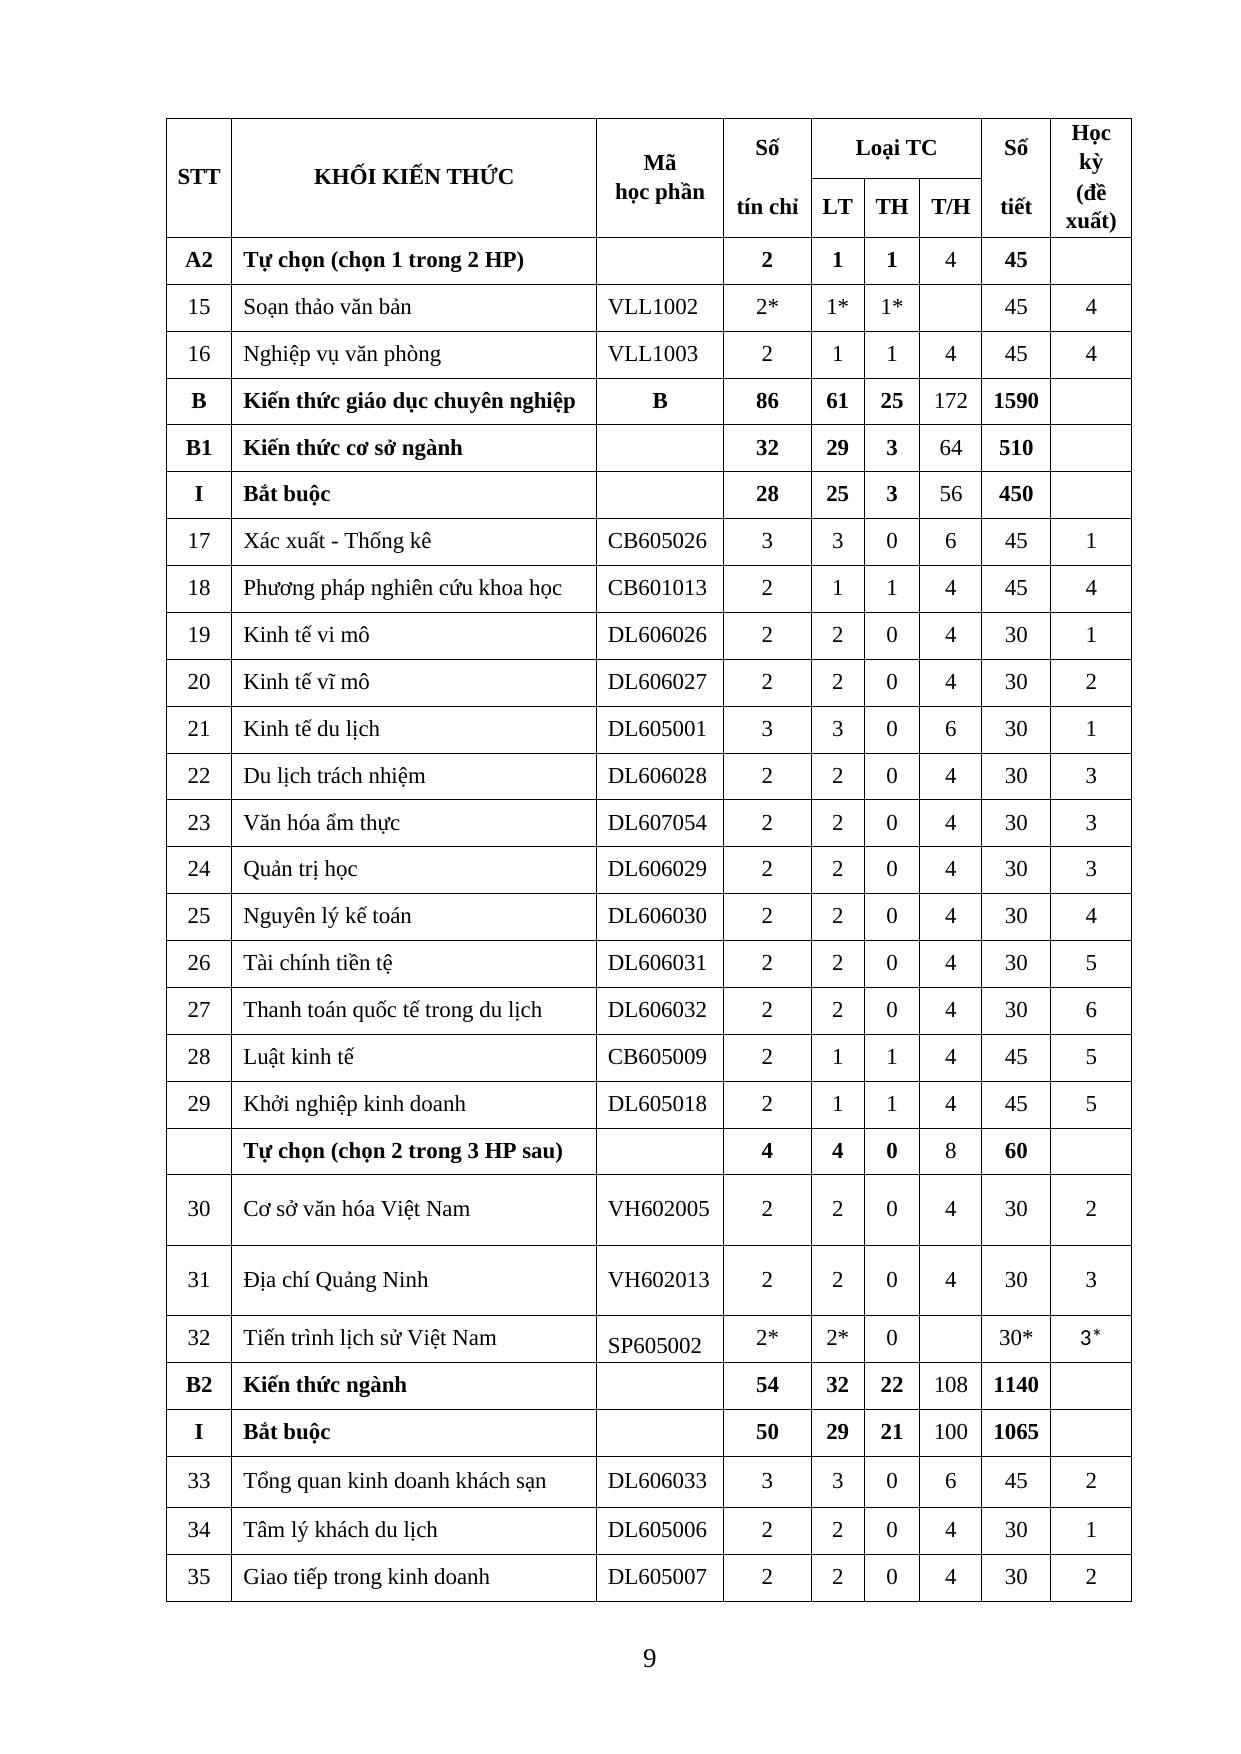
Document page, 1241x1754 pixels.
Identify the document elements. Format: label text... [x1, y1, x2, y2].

table_cell 16 [167, 332, 231, 377]
table_cell DL606027 [597, 660, 723, 706]
table_cell 1 [812, 1082, 864, 1127]
table_cell [1051, 238, 1131, 284]
table_cell Kinh tế du lịch [232, 707, 596, 752]
table_cell 4 [920, 800, 981, 846]
table_cell Tự chọn (chọn 2 trong 3 HP sau) [232, 1129, 596, 1174]
table_cell 3 [724, 707, 811, 752]
table_cell 0 [865, 707, 919, 752]
table_cell Tài chính tiền tệ [232, 941, 596, 987]
table_cell 0 [865, 988, 919, 1034]
table_cell 25 [812, 472, 864, 518]
table_cell 1 [865, 1082, 919, 1127]
table_cell 2 [1051, 660, 1131, 706]
table_cell 2 [724, 613, 811, 659]
table_cell 2 [812, 941, 864, 987]
table_cell VLL1003 [597, 332, 723, 377]
table_cell 28 [724, 472, 811, 518]
table_cell 4 [920, 988, 981, 1034]
table_cell Tiến trình lịch sử Việt Nam [232, 1316, 596, 1362]
table_cell 2 [724, 1175, 811, 1245]
table_cell 1 [812, 332, 864, 377]
table_header Học kỳ [1051, 119, 1131, 177]
table_cell VH602005 [597, 1175, 723, 1245]
table_cell 30 [982, 1508, 1050, 1554]
table_cell 30 [982, 1555, 1050, 1601]
table_cell 0 [865, 941, 919, 987]
table_header STT [167, 119, 231, 237]
table_cell 56 [920, 472, 981, 518]
table_cell 2 [724, 754, 811, 799]
table_cell 2 [724, 660, 811, 706]
table_cell 1 [812, 238, 864, 284]
table_cell 33 [167, 1457, 231, 1507]
table_cell 2 [1051, 1555, 1131, 1601]
table_cell tiết [982, 178, 1050, 237]
table_cell 30 [982, 1246, 1050, 1315]
table_cell 0 [865, 1508, 919, 1554]
table_cell DL606032 [597, 988, 723, 1034]
table_cell 25 [167, 894, 231, 940]
table_cell 86 [724, 379, 811, 424]
table_cell 50 [724, 1410, 811, 1456]
table_cell Nguyên lý kế toán [232, 894, 596, 940]
table_cell Quản trị học [232, 847, 596, 893]
table_cell 0 [865, 1129, 919, 1174]
table_cell 45 [982, 1035, 1050, 1081]
table_cell 108 [920, 1363, 981, 1409]
table_cell 8 [920, 1129, 981, 1174]
table_cell 2 [724, 894, 811, 940]
table_cell 2 [1051, 1457, 1131, 1507]
table_cell 45 [982, 238, 1050, 284]
table_cell 0 [865, 1555, 919, 1601]
table_cell 23 [167, 800, 231, 846]
table_cell 4 [920, 238, 981, 284]
table_cell 18 [167, 566, 231, 612]
table_cell 45 [982, 1457, 1050, 1507]
table_cell [597, 238, 723, 284]
table_cell 15 [167, 285, 231, 331]
table_cell 4 [920, 847, 981, 893]
table_cell 2 [724, 988, 811, 1034]
table_cell A2 [167, 238, 231, 284]
table_cell 4 [920, 894, 981, 940]
table_cell 1 [1051, 613, 1131, 659]
table_cell 2 [812, 1246, 864, 1315]
table_cell 27 [167, 988, 231, 1034]
table_cell 3 [865, 472, 919, 518]
table_cell 0 [865, 894, 919, 940]
table_cell Khởi nghiệp kinh doanh [232, 1082, 596, 1127]
table_cell 2 [724, 1555, 811, 1601]
table_cell 3 [1051, 800, 1131, 846]
table_cell 24 [167, 847, 231, 893]
table_cell [597, 472, 723, 518]
table_header Loại TC [812, 119, 981, 177]
table_cell 21 [167, 707, 231, 752]
table_cell 28 [167, 1035, 231, 1081]
table_cell Tự chọn (chọn 1 trong 2 HP) [232, 238, 596, 284]
table_cell [597, 1129, 723, 1174]
table_cell Văn hóa ẩm thực [232, 800, 596, 846]
table_cell 1 [1051, 1508, 1131, 1554]
table_cell 2 [812, 1555, 864, 1601]
table_cell Luật kinh tế [232, 1035, 596, 1081]
table_cell DL606031 [597, 941, 723, 987]
table_cell 172 [920, 379, 981, 424]
table_cell [597, 1410, 723, 1456]
table_cell Kiến thức ngành [232, 1363, 596, 1409]
table_cell 3 [812, 519, 864, 565]
table_cell 35 [167, 1555, 231, 1601]
table_cell 34 [167, 1508, 231, 1554]
table_cell 3 [1051, 847, 1131, 893]
table_cell 2* [812, 1316, 864, 1362]
table_cell 30 [167, 1175, 231, 1245]
table_cell 0 [865, 660, 919, 706]
table_cell Kiến thức giáo dục chuyên nghiệp [232, 379, 596, 424]
table_cell 45 [982, 1082, 1050, 1127]
table_cell DL605006 [597, 1508, 723, 1554]
table_cell DL606028 [597, 754, 723, 799]
table_cell 2 [724, 332, 811, 377]
table_cell 22 [167, 754, 231, 799]
table_cell 30 [982, 613, 1050, 659]
table_cell 1 [1051, 707, 1131, 752]
table_cell 1 [812, 566, 864, 612]
table_cell 30 [982, 754, 1050, 799]
table_cell 22 [865, 1363, 919, 1409]
table_cell [1051, 472, 1131, 518]
table_cell 1 [1051, 519, 1131, 565]
table_cell 0 [865, 1457, 919, 1507]
table_cell 4 [920, 566, 981, 612]
table_cell 4 [920, 1082, 981, 1127]
table_cell 4 [920, 332, 981, 377]
table_cell 2 [724, 1508, 811, 1554]
table_cell 4 [1051, 285, 1131, 331]
table_cell 2 [812, 800, 864, 846]
table_cell 450 [982, 472, 1050, 518]
table_cell 1* [812, 285, 864, 331]
table_cell 45 [982, 566, 1050, 612]
table_cell B [167, 379, 231, 424]
table_cell 30 [982, 1175, 1050, 1245]
table_cell CB605026 [597, 519, 723, 565]
table_cell 2 [812, 847, 864, 893]
table_cell 2 [724, 941, 811, 987]
table_cell 4 [1051, 894, 1131, 940]
table_cell 4 [920, 1555, 981, 1601]
table_cell VH602013 [597, 1246, 723, 1315]
table_cell Giao tiếp trong kinh doanh [232, 1555, 596, 1601]
table_cell CB601013 [597, 566, 723, 612]
table_header Số [724, 119, 811, 177]
table_cell 30 [982, 800, 1050, 846]
table_cell 4 [920, 613, 981, 659]
table_cell 1140 [982, 1363, 1050, 1409]
table_cell 2 [724, 1035, 811, 1081]
table_cell 5 [1051, 1082, 1131, 1127]
table_cell 2 [724, 238, 811, 284]
table_cell 61 [812, 379, 864, 424]
table_cell 26 [167, 941, 231, 987]
table_cell 2 [1051, 1175, 1131, 1245]
table_cell DL606030 [597, 894, 723, 940]
table_cell B1 [167, 425, 231, 471]
table_cell 0 [865, 800, 919, 846]
table_cell 2 [812, 1175, 864, 1245]
table_cell 3 [1051, 1246, 1131, 1315]
table_cell 0 [865, 1175, 919, 1245]
table_cell 3 [812, 1457, 864, 1507]
table_cell 4 [920, 754, 981, 799]
table_cell 30 [982, 894, 1050, 940]
table_cell Kinh tế vĩ mô [232, 660, 596, 706]
table_cell DL606026 [597, 613, 723, 659]
table_cell 4 [1051, 566, 1131, 612]
table_cell (đề xuất) [1051, 178, 1131, 237]
table_cell 3 [865, 425, 919, 471]
table_cell 29 [812, 1410, 864, 1456]
table_cell 2 [812, 1508, 864, 1554]
table_cell 31 [167, 1246, 231, 1315]
table_cell 0 [865, 754, 919, 799]
table_cell 2 [724, 800, 811, 846]
table_cell 21 [865, 1410, 919, 1456]
table_header KHỐI KIẾN THỨC [232, 119, 596, 237]
table_cell I [167, 472, 231, 518]
table_header Mã học phần [597, 119, 723, 237]
table_cell 2 [812, 754, 864, 799]
table_cell 4 [920, 941, 981, 987]
table_cell 29 [812, 425, 864, 471]
table_cell 30 [982, 941, 1050, 987]
table_cell [1051, 1410, 1131, 1456]
table_cell [1051, 425, 1131, 471]
table_cell [597, 425, 723, 471]
table_cell 1 [865, 238, 919, 284]
table_cell 2 [724, 847, 811, 893]
table_cell Kiến thức cơ sở ngành [232, 425, 596, 471]
table_cell 1 [865, 1035, 919, 1081]
table_cell SP605002 [597, 1316, 723, 1362]
table_cell 2 [812, 660, 864, 706]
table_cell 6 [1051, 988, 1131, 1034]
table_cell 0 [865, 1316, 919, 1362]
table_cell Tâm lý khách du lịch [232, 1508, 596, 1554]
table_cell Cơ sở văn hóa Việt Nam [232, 1175, 596, 1245]
table_cell 2 [724, 1246, 811, 1315]
table_cell 29 [167, 1082, 231, 1127]
table_cell [1051, 1363, 1131, 1409]
table_cell 0 [865, 613, 919, 659]
table_cell 45 [982, 519, 1050, 565]
table_cell DL605007 [597, 1555, 723, 1601]
table_cell 510 [982, 425, 1050, 471]
table_cell [920, 1316, 981, 1362]
table_cell 30* [982, 1316, 1050, 1362]
table_cell 30 [982, 660, 1050, 706]
table_cell CB605009 [597, 1035, 723, 1081]
table_cell 4 [920, 660, 981, 706]
table_cell Nghiệp vụ văn phòng [232, 332, 596, 377]
table_cell 3 [724, 1457, 811, 1507]
table_cell VLL1002 [597, 285, 723, 331]
table_cell 45 [982, 332, 1050, 377]
table_cell 32 [812, 1363, 864, 1409]
table_cell 1590 [982, 379, 1050, 424]
table_cell 2 [812, 613, 864, 659]
table_cell 1 [865, 566, 919, 612]
table_cell Bắt buộc [232, 472, 596, 518]
table_cell 32 [167, 1316, 231, 1362]
table_cell [597, 1363, 723, 1409]
table_cell 5 [1051, 1035, 1131, 1081]
table_cell 4 [1051, 332, 1131, 377]
table_cell 3 [812, 707, 864, 752]
table_cell DL606029 [597, 847, 723, 893]
table_cell DL606033 [597, 1457, 723, 1507]
table_cell 2 [812, 988, 864, 1034]
table_cell 1* [865, 285, 919, 331]
table_cell Soạn thảo văn bản [232, 285, 596, 331]
table_cell 4 [724, 1129, 811, 1174]
table_cell DL605001 [597, 707, 723, 752]
table_cell 2 [812, 894, 864, 940]
table_cell Du lịch trách nhiệm [232, 754, 596, 799]
table_cell 30 [982, 707, 1050, 752]
table_cell 0 [865, 847, 919, 893]
table_cell 4 [920, 1508, 981, 1554]
table_cell Kinh tế vi mô [232, 613, 596, 659]
table_cell 2* [724, 285, 811, 331]
table_cell 6 [920, 519, 981, 565]
table_cell 64 [920, 425, 981, 471]
table_cell 4 [920, 1175, 981, 1245]
table_cell 4 [920, 1246, 981, 1315]
table_cell [1051, 1129, 1131, 1174]
table_cell 60 [982, 1129, 1050, 1174]
table_cell 2 [724, 1082, 811, 1127]
table_cell LT [812, 179, 864, 237]
table_cell Xác xuất - Thống kê [232, 519, 596, 565]
table_cell Bắt buộc [232, 1410, 596, 1456]
table_cell 2* [724, 1316, 811, 1362]
table_cell 32 [724, 425, 811, 471]
table_cell 45 [982, 285, 1050, 331]
table_cell B [597, 379, 723, 424]
table_cell 6 [920, 1457, 981, 1507]
table_cell Tổng quan kinh doanh khách sạn [232, 1457, 596, 1507]
table_cell 1 [812, 1035, 864, 1081]
table_cell 0 [865, 519, 919, 565]
table_cell DL607054 [597, 800, 723, 846]
table_cell [167, 1129, 231, 1174]
table_cell 3* [1051, 1316, 1131, 1362]
table_cell 5 [1051, 941, 1131, 987]
table_cell 25 [865, 379, 919, 424]
table_cell tín chỉ [724, 178, 811, 237]
table_cell Thanh toán quốc tế trong du lịch [232, 988, 596, 1034]
table_cell 1 [865, 332, 919, 377]
table_cell TH [865, 179, 919, 237]
table_header Số [982, 119, 1050, 177]
table_cell I [167, 1410, 231, 1456]
table_cell 19 [167, 613, 231, 659]
table_cell 17 [167, 519, 231, 565]
table_cell 4 [812, 1129, 864, 1174]
table_cell B2 [167, 1363, 231, 1409]
table_cell 0 [865, 1246, 919, 1315]
table_cell T/H [920, 179, 981, 237]
table_cell Địa chí Quảng Ninh [232, 1246, 596, 1315]
table_cell 3 [1051, 754, 1131, 799]
table_cell 54 [724, 1363, 811, 1409]
table_cell 100 [920, 1410, 981, 1456]
table_cell 2 [724, 566, 811, 612]
table_cell 30 [982, 988, 1050, 1034]
table_cell Phương pháp nghiên cứu khoa học [232, 566, 596, 612]
table_cell 3 [724, 519, 811, 565]
table_cell 1065 [982, 1410, 1050, 1456]
table_cell 30 [982, 847, 1050, 893]
table_cell 20 [167, 660, 231, 706]
table_cell [1051, 379, 1131, 424]
table_cell 6 [920, 707, 981, 752]
table_cell DL605018 [597, 1082, 723, 1127]
table_cell [920, 285, 981, 331]
table_cell 4 [920, 1035, 981, 1081]
